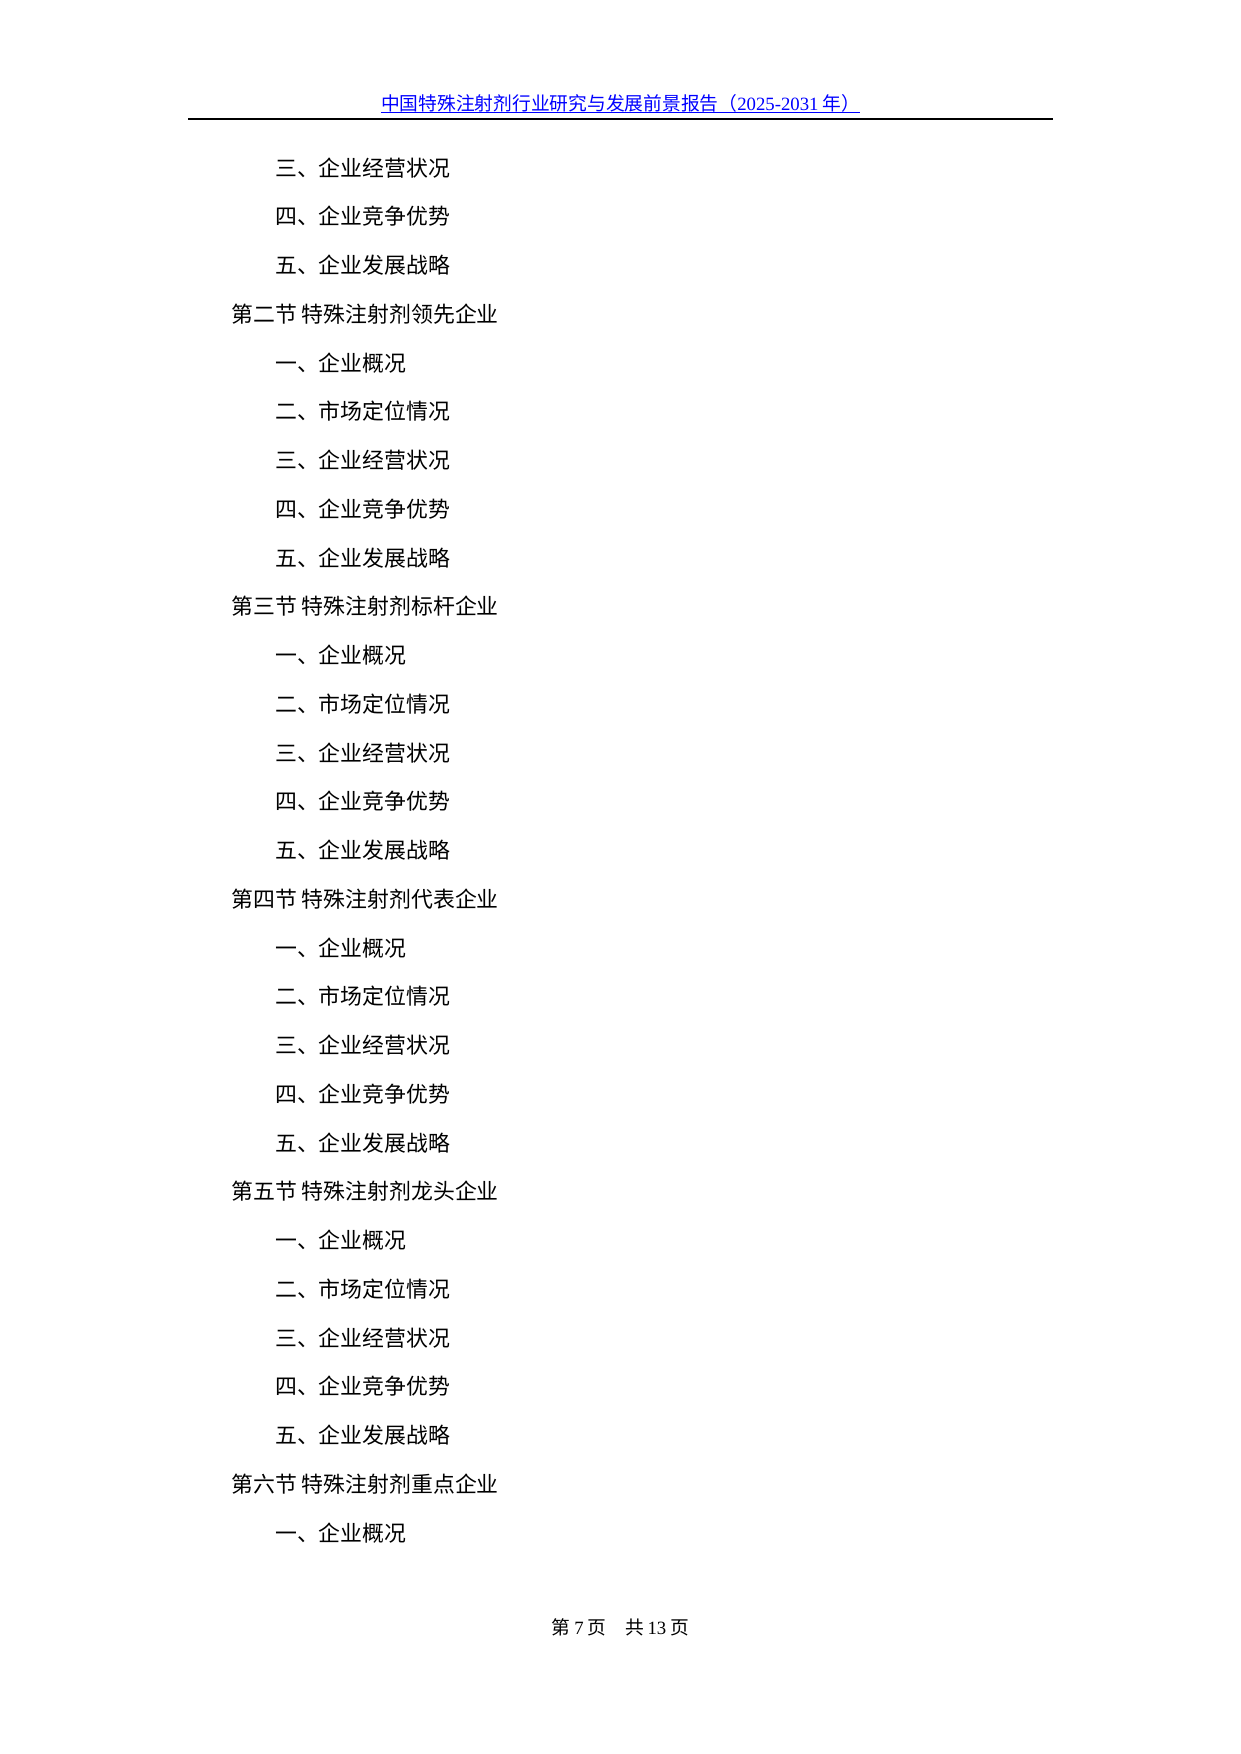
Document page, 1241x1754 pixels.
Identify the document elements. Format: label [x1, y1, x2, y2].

text [187, 150, 1053, 1548]
